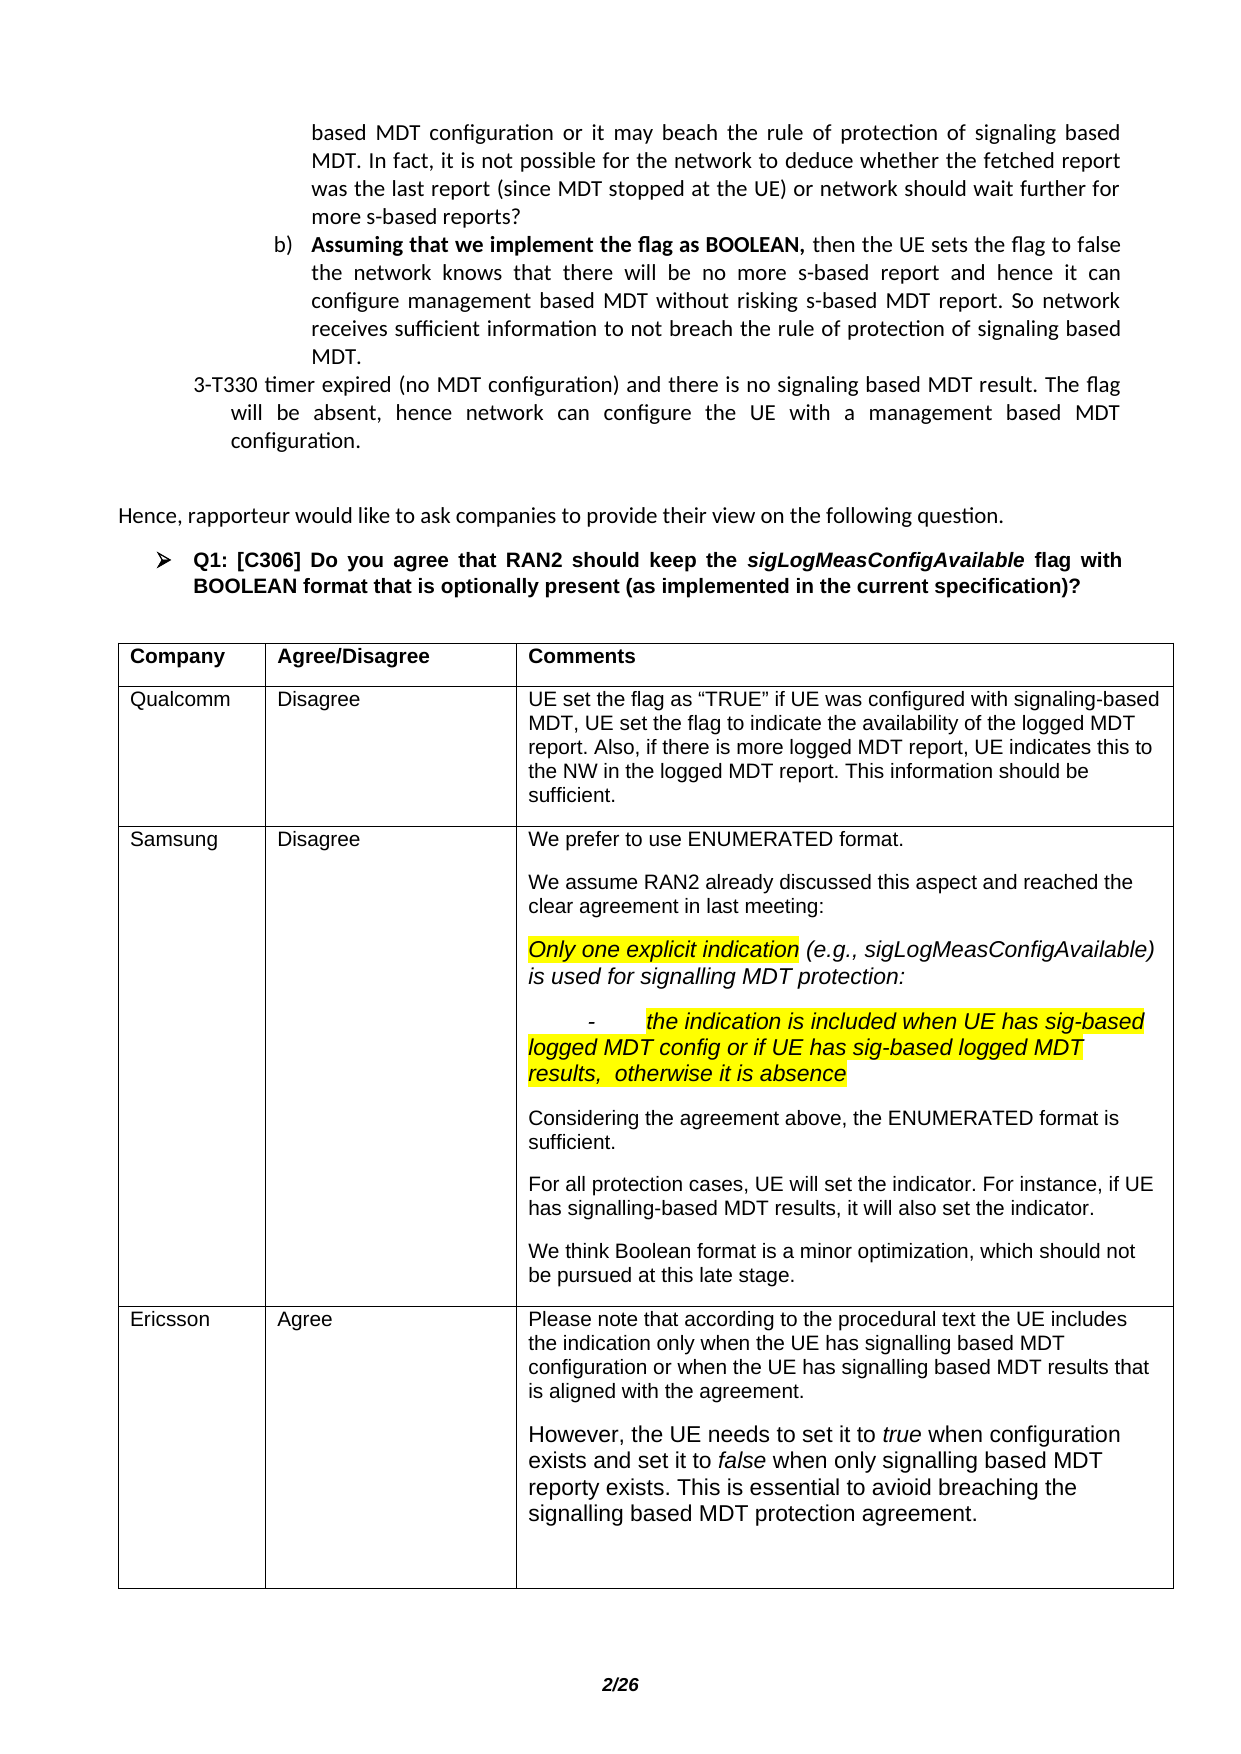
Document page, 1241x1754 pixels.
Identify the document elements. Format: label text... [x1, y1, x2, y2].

table_header Company [119, 644, 265, 686]
table_header Agree/Disagree [266, 644, 516, 686]
table_cell Disagree [266, 827, 516, 1306]
table_cell Please note that according to the procedural text the UE includes the indication only when the UE has signalling based MDT configuration or when the UE has signalling based MDT results that is aligned with the agreement. However, the UE needs to set it to true when configuration exists and set it to false when only signalling based MDT reporty exists. This is essential to avioid breaching the signalling based MDT protection agreement. [517, 1307, 1173, 1588]
table_cell Agree [266, 1307, 516, 1588]
table_cell Qualcomm [119, 687, 265, 826]
table_cell Disagree [266, 687, 516, 826]
table_header Comments [517, 644, 1173, 686]
table_cell We prefer to use ENUMERATED format. We assume RAN2 already discussed this aspect and reached the clear agreement in last meeting: Only one explicit indication (e.g., sigLogMeasConfigAvailable) is used for signalling MDT protection: - the indication is included when UE has sig-based logged MDT config or if UE has sig-based logged MDT results, otherwise it is absence Considering the agreement above, the ENUMERATED format is sufficient. For all protection cases, UE will set the indicator. For instance, if UE has signalling-based MDT results, it will also set the indicator. We think Boolean format is a minor optimization, which should not be pursued at this late stage. [517, 827, 1173, 1306]
list Assuming that we implement the flag as BOOLEAN, then the UE sets the flag to false the network knows that there will be no more s-based report and hence it can configure management based MDT without risking s-based MDT report. So network receives sufficient information to not breach the rule of protection of signaling based MDT. [274, 230, 1122, 370]
text 3-T330 timer expired (no MDT configuration) and there is no signaling based MDT result. The flag will be absent, hence network can configure the UE with a management based MDT configuration. [193, 370, 1122, 454]
table_cell UE set the flag as “TRUE” if UE was configured with signaling-based MDT, UE set the flag to indicate the availability of the logged MDT report. Also, if there is more logged MDT report, UE indicates this to the NW in the logged MDT report. This information should be sufficient. [517, 687, 1173, 826]
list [274, 118, 1122, 230]
text Hence, rapporteur would like to ask companies to provide their view on the following question. [118, 501, 1122, 529]
table_cell Samsung [119, 827, 265, 1306]
table_cell Ericsson [119, 1307, 265, 1588]
list Q1: [C306] Do you agree that RAN2 should keep the sigLogMeasConfigAvailable flag with BOOLEAN format that is optionally present (as implemented in the current specification)? [156, 548, 1122, 598]
